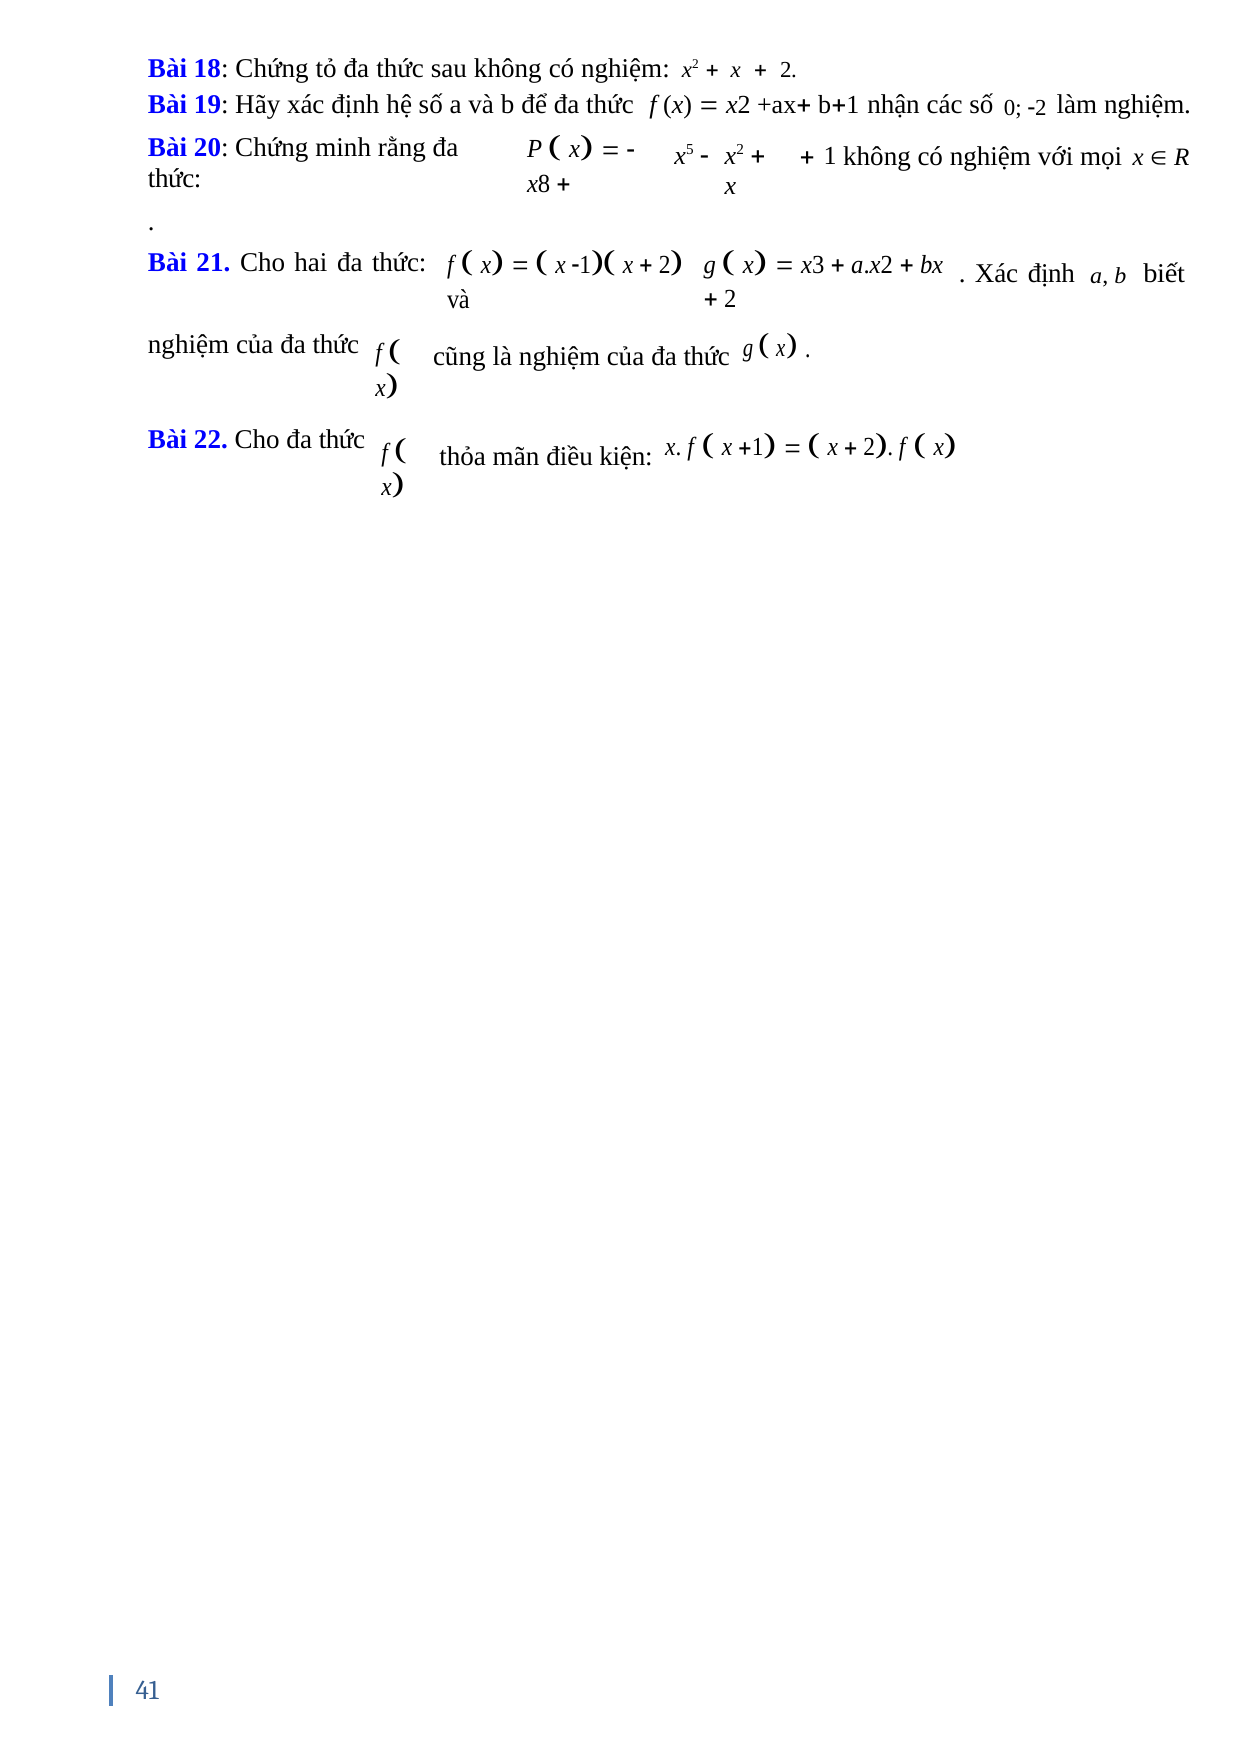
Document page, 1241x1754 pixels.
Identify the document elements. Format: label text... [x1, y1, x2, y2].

text Bài 21. Cho hai đa thức: [148, 246, 429, 278]
text f  x [381, 431, 428, 505]
text a, b biết [1090, 257, 1194, 289]
text Bài 18: Chứng tỏ đa thức sau không có nghiệm: x2  x  2. [148, 52, 1194, 83]
text Bài 20: Chứng minh rằng đa thức: [148, 131, 516, 193]
list 1 không có nghiệm với mọi x  R [799, 140, 1194, 171]
text x. f  x 1   x  2. f  x [665, 431, 1194, 465]
text . [148, 205, 516, 236]
text nghiệm của đa thức [148, 328, 360, 359]
text Bài 19: Hãy xác định hệ số a và b để đa thức f (x)  x2 +ax b1 nhận các số 0; 2 làm nghiệm. [148, 88, 1194, 121]
text f  x [375, 332, 422, 406]
text x2  x [724, 140, 787, 200]
text f  x   x 1 x  2 và [447, 249, 689, 315]
text x5  [674, 140, 714, 170]
text P  x   x8  [527, 133, 663, 200]
text . Xác định [958, 257, 1076, 288]
text thỏa mãn điều kiện: [439, 440, 653, 471]
text Bài 22. Cho đa thức [148, 423, 366, 454]
text cũng là nghiệm của đa thức [433, 340, 731, 372]
text g  x  x3  a.x2  bx  2 [703, 249, 945, 315]
text g  x . [743, 332, 1194, 366]
